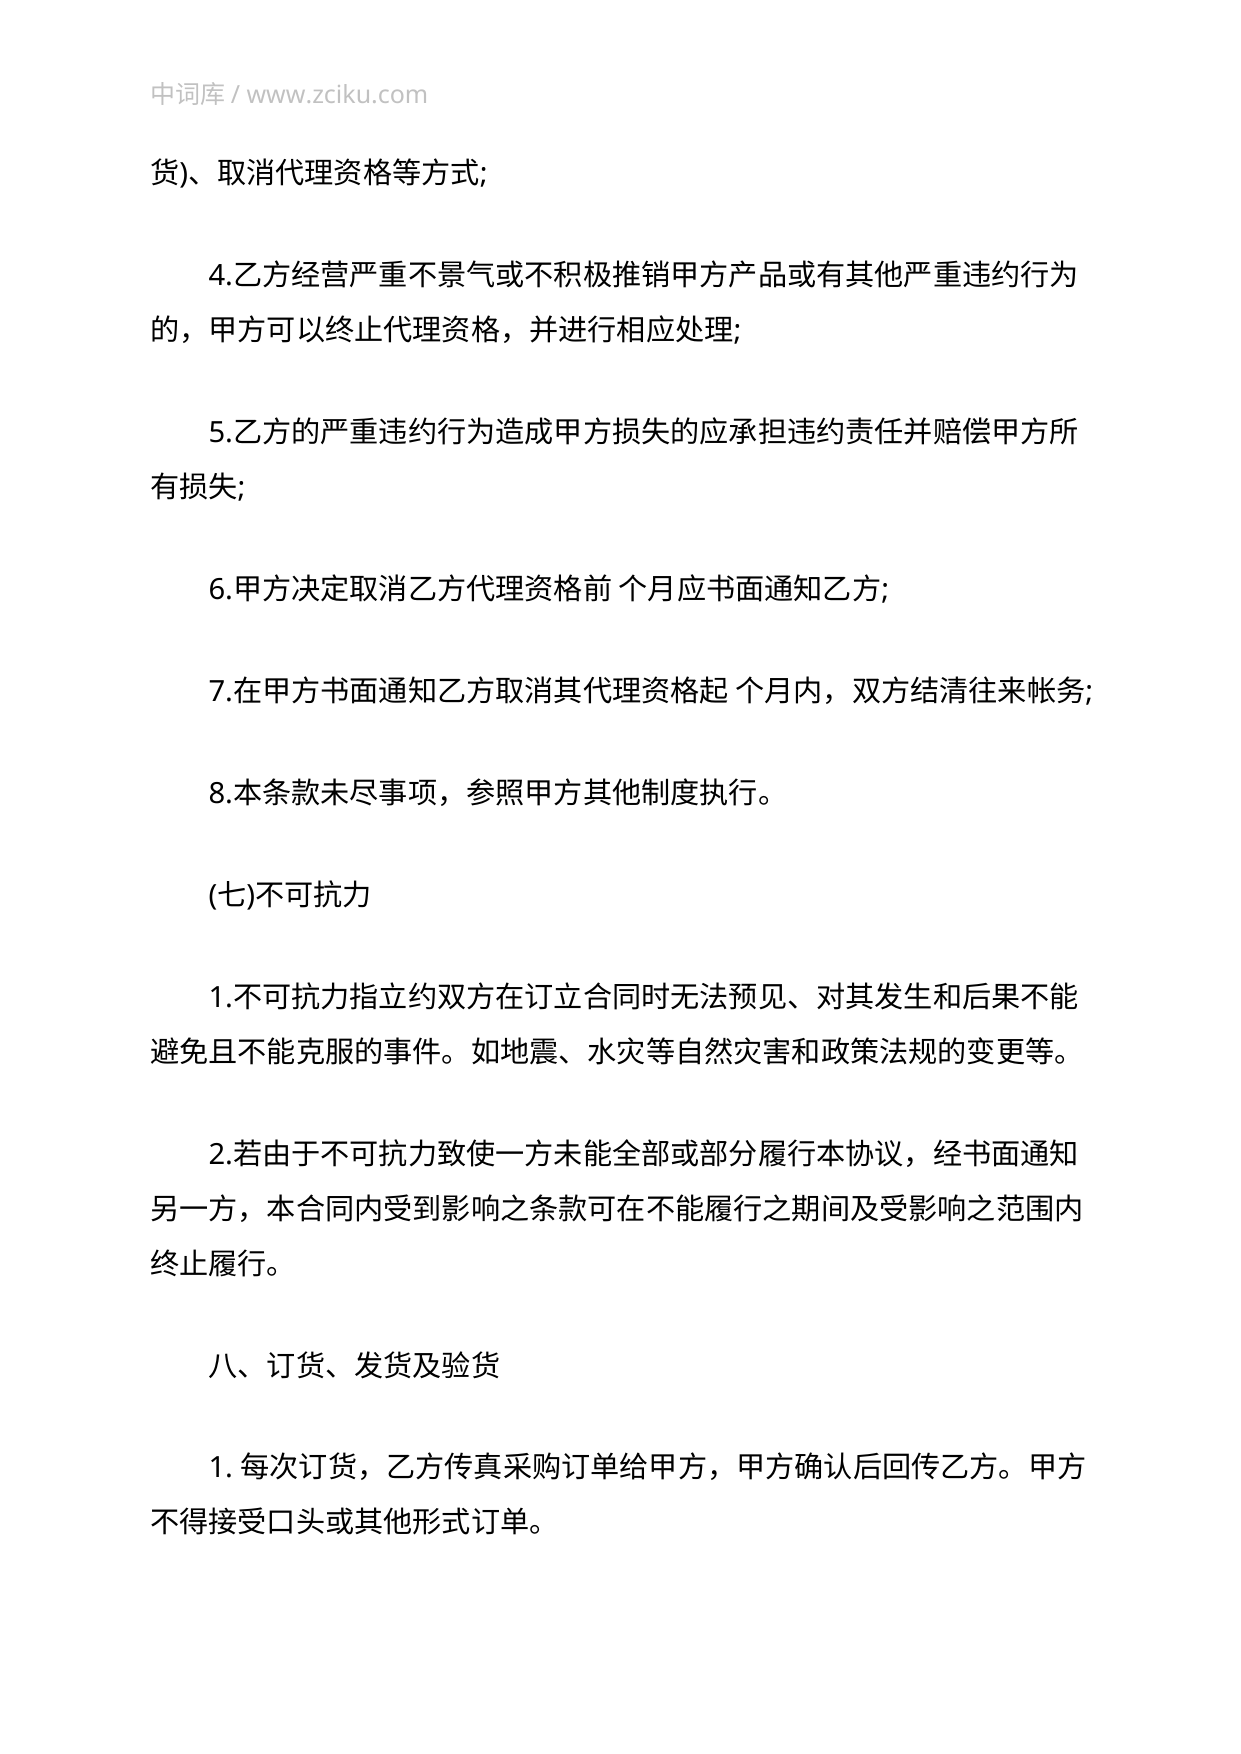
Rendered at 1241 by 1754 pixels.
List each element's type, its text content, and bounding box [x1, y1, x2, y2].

text 2.若由于不可抗力致使一方未能全部或部分履行本协议，经书面通知另一方，本合同内受到影响之条款可在不能履行之期间及受影响之范围内终止履行。 [150, 1131, 1090, 1283]
text 1.不可抗力指立约双方在订立合同时无法预见、对其发生和后果不能避免且不能克服的事件。如地震、水灾等自然灾害和政策法规的变更等。 [150, 974, 1090, 1071]
text 八、订货、发货及验货 [150, 1342, 1090, 1384]
text 6.甲方决定取消乙方代理资格前 个月应书面通知乙方; [150, 566, 1090, 608]
text 4.乙方经营严重不景气或不积极推销甲方产品或有其他严重违约行为的，甲方可以终止代理资格，并进行相应处理; [150, 252, 1090, 349]
text 8.本条款未尽事项，参照甲方其他制度执行。 [150, 770, 1090, 812]
text (七)不可抗力 [150, 872, 1090, 914]
text 5.乙方的严重违约行为造成甲方损失的应承担违约责任并赔偿甲方所有损失; [150, 409, 1090, 506]
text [150, 150, 1090, 192]
text 7.在甲方书面通知乙方取消其代理资格起 个月内，双方结清往来帐务; [150, 668, 1090, 710]
text 1. 每次订货，乙方传真采购订单给甲方，甲方确认后回传乙方。甲方不得接受口头或其他形式订单。 [150, 1444, 1090, 1541]
